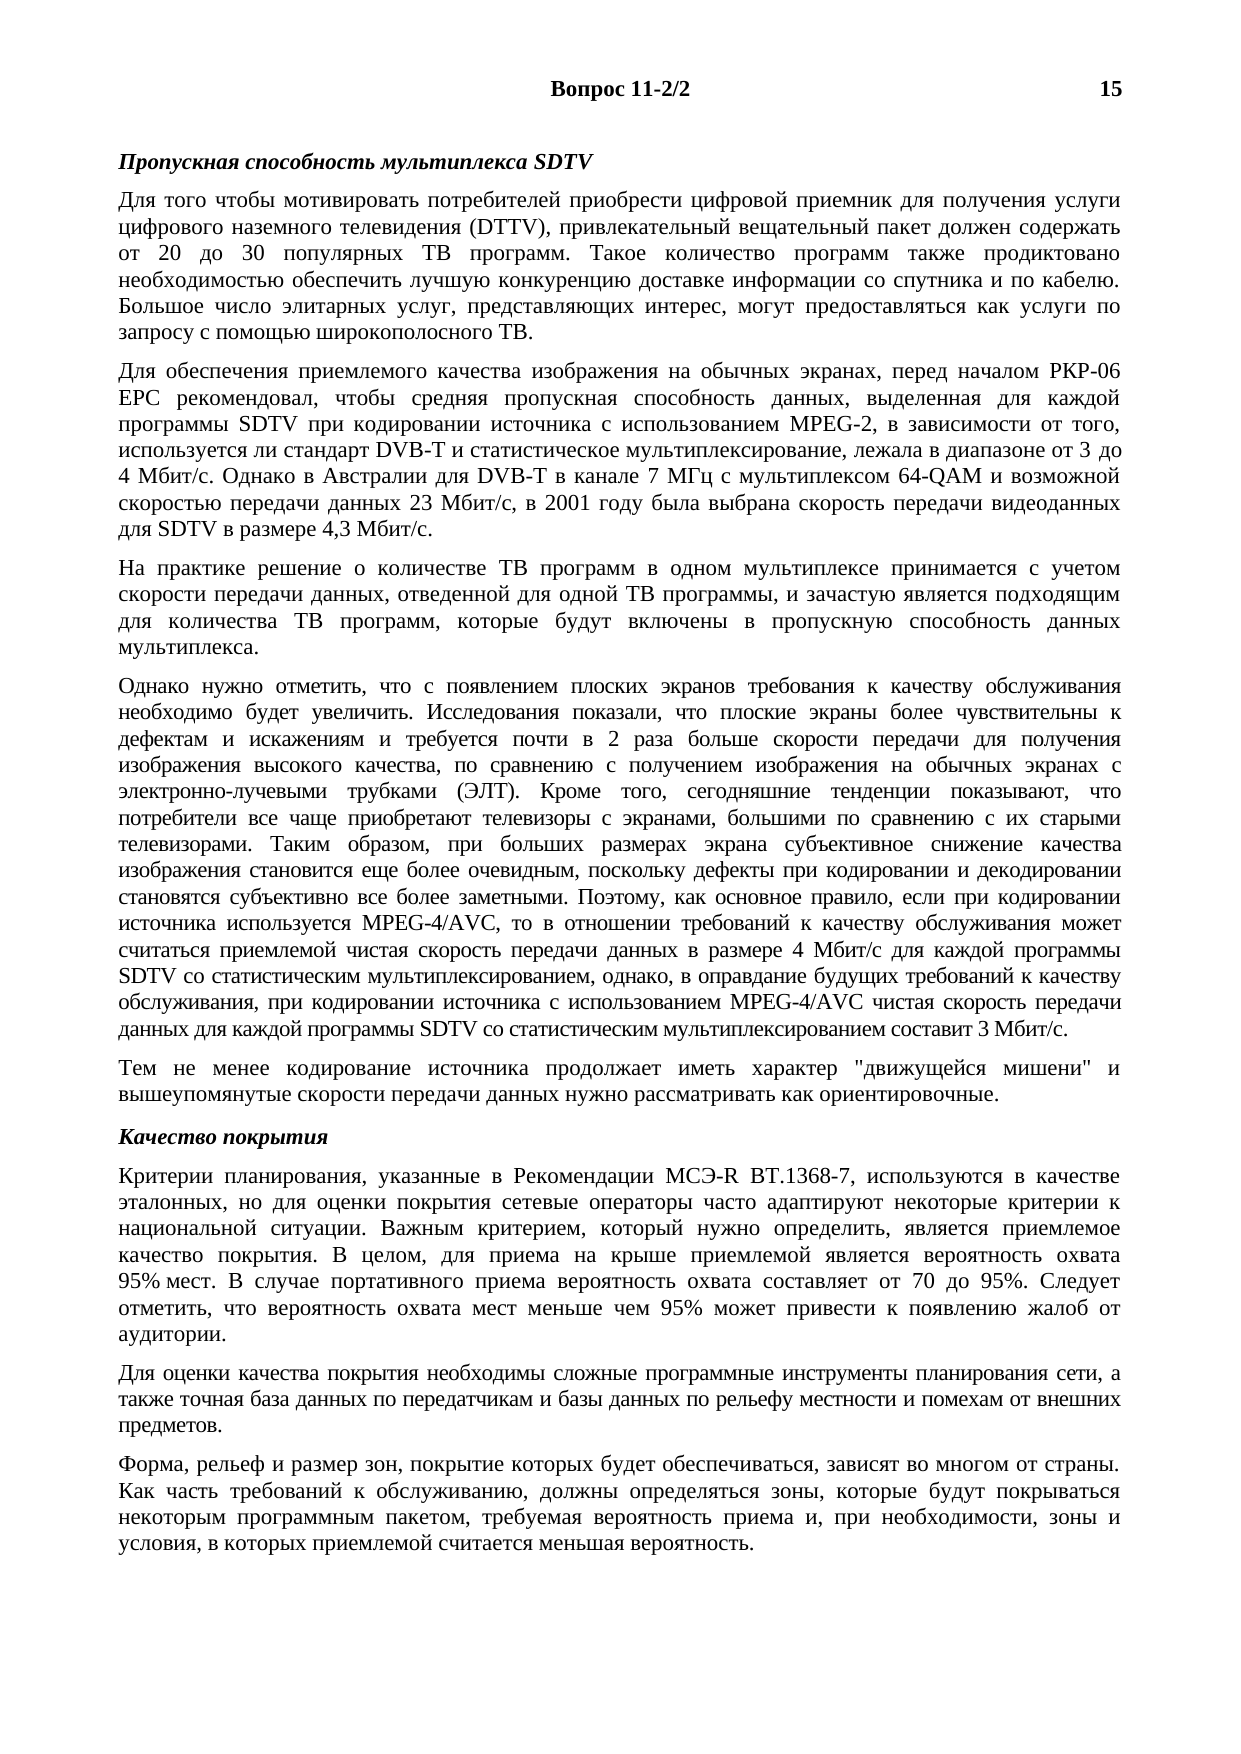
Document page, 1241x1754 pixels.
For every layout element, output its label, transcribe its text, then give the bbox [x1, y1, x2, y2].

text Для оценки качества покрытия необходимы сложные программные инструменты планирования сети, а также точная база данных по передатчикам и базы данных по рельефу местности и помехам от внешних предметов. [118, 1359, 1122, 1438]
text Однако нужно отметить, что с появлением плоских экранов требования к качеству обслуживания необходимо будет увеличить. Исследования показали, что плоские экраны более чувствительны к дефектам и искажениям и требуется почти в 2 раза больше скорости передачи для получения изображения высокого качества, по сравнению с получением изображения на обычных экранах с электронно-лучевыми трубками (ЭЛТ). Кроме того, сегодняшние тенденции показывают, что потребители все чаще приобретают телевизоры с экранами, большими по сравнению с их старыми телевизорами. Таким образом, при больших размерах экрана субъективное снижение качества изображения становится еще более очевидным, поскольку дефекты при кодировании и декодировании становятся субъективно все более заметными. Поэтому, как основное правило, если при кодировании источника используется MPEG-4/AVC, то в отношении требований к качеству обслуживания может считаться приемлемой чистая скорость передачи данных в размере 4 Мбит/с для каждой программы SDTV со статистическим мультиплексированием, однако, в оправдание будущих требований к качеству обслуживания, при кодировании источника с использованием MPEG-4/AVC чистая скорость передачи данных для каждой программы SDTV со статистическим мультиплексированием составит 3 Мбит/с. [118, 672, 1122, 1041]
text На практике решение о количестве ТВ программ в одном мультиплексе принимается с учетом скорости передачи данных, отведенной для одной ТВ программы, и зачастую является подходящим для количества ТВ программ, которые будут включены в пропускную способность данных мультиплекса. [118, 554, 1122, 659]
text Для того чтобы мотивировать потребителей приобрести цифровой приемник для получения услуги цифрового наземного телевидения (DTTV), привлекательный вещательный пакет должен содержать от 20 до 30 популярных ТВ программ. Такое количество программ также продиктовано необходимостью обеспечить лучшую конкуренцию доставке информации со спутника и по кабелю. Большое число элитарных услуг, представляющих интерес, могут предоставляться как услуги по запросу с помощью широкополосного ТВ. [118, 187, 1122, 345]
subtitle Пропускная способность мультиплекса SDTV [118, 148, 1122, 174]
text Для обеспечения приемлемого качества изображения на обычных экранах, перед началом РКР-06 ЕРС рекомендовал, чтобы средняя пропускная способность данных, выделенная для каждой программы SDTV при кодировании источника с использованием MPEG-2, в зависимости от того, используется ли стандарт DVB-T и статистическое мультиплексирование, лежала в диапазоне от 3 до 4 Мбит/с. Однако в Австралии для DVB-T в канале 7 МГц с мультиплексом 64-QAM и возможной скоростью передачи данных 23 Мбит/с, в 2001 году была выбрана скорость передачи видеоданных для SDTV в размере 4,3 Мбит/с. [118, 357, 1122, 542]
text Тем не менее кодирование источника продолжает иметь характер "движущейся мишени" и вышеупомянутые скорости передачи данных нужно рассматривать как ориентировочные. [118, 1053, 1122, 1106]
text Форма, рельеф и размер зон, покрытие которых будет обеспечиваться, зависят во многом от страны. Как часть требований к обслуживанию, должны определяться зоны, которые будут покрываться некоторым программным пакетом, требуемая вероятность приема и, при необходимости, зоны и условия, в которых приемлемой считается меньшая вероятность. [118, 1450, 1122, 1556]
text Критерии планирования, указанные в Рекомендации МСЭ-R BT.1368-7, используются в качестве эталонных, но для оценки покрытия сетевые операторы часто адаптируют некоторые критерии к национальной ситуации. Важным критерием, который нужно определить, является приемлемое качество покрытия. В целом, для приема на крыше приемлемой является вероятность охвата 95% мест. В случае портативного приема вероятность охвата составляет от 70 до 95%. Следует отметить, что вероятность охвата мест меньше чем 95% может привести к появлению жалоб от аудитории. [118, 1162, 1122, 1346]
subtitle Качество покрытия [118, 1123, 1122, 1149]
